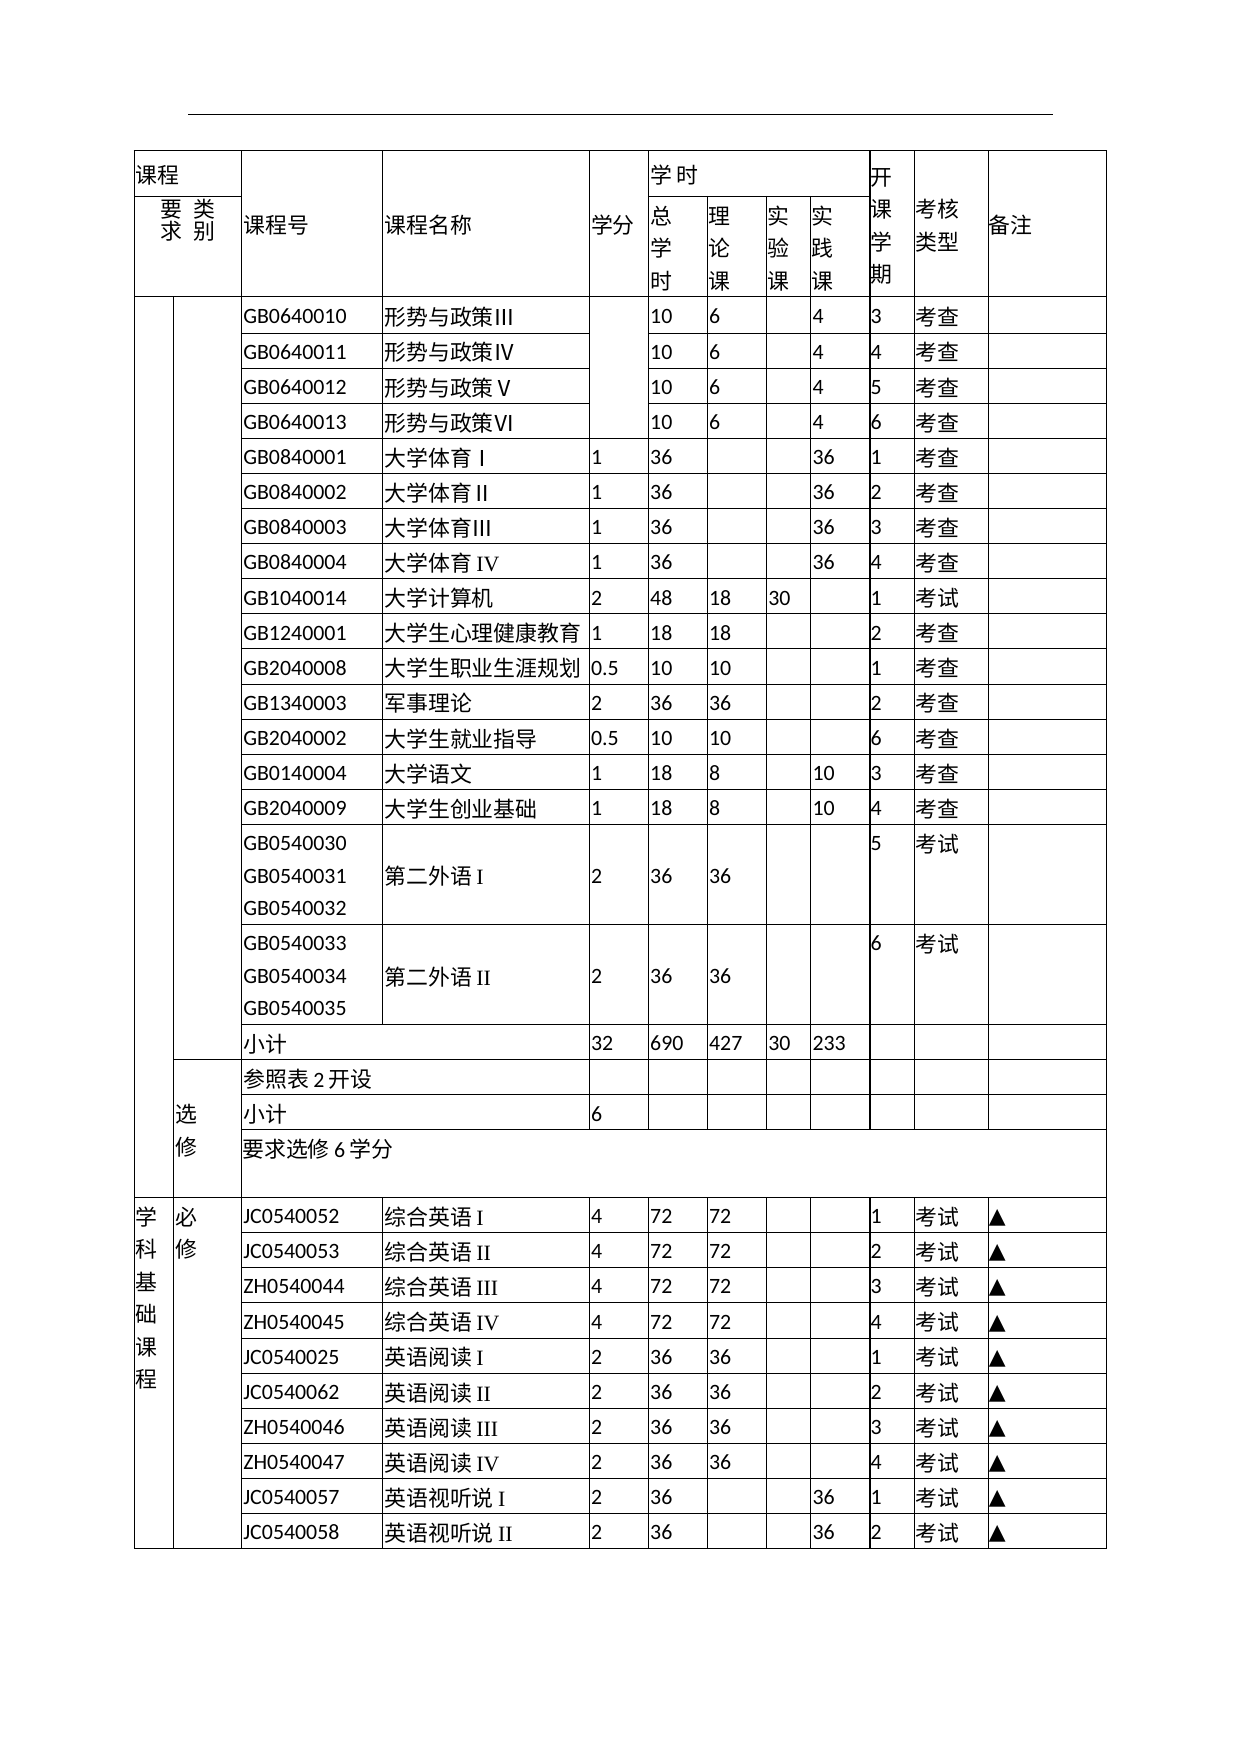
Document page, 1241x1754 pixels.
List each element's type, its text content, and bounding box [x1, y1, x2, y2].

table_cell [811, 1268, 869, 1302]
table_cell 考试 [915, 1479, 988, 1513]
table_cell [871, 1025, 914, 1059]
table_cell [767, 544, 810, 578]
table_cell 考查 [915, 404, 988, 438]
table_cell 2 [871, 1233, 914, 1267]
table_cell [989, 720, 1106, 754]
table_cell 36 [649, 1409, 707, 1443]
table_cell 英语视听说I [383, 1479, 589, 1513]
table_cell 1 [590, 474, 648, 508]
table_cell GB0640013 [242, 404, 382, 438]
table_cell [989, 755, 1106, 789]
table_cell 1 [871, 439, 914, 473]
table_cell [989, 334, 1106, 367]
table_cell [811, 1444, 869, 1478]
table_cell 4 [590, 1233, 648, 1267]
table_cell [767, 369, 810, 403]
table_cell 30 [767, 579, 810, 613]
table_cell 4 [590, 1268, 648, 1302]
table_cell 考试 [915, 1268, 988, 1302]
table_cell [708, 544, 766, 578]
table_cell 考查 [915, 439, 988, 473]
table_cell 36 [649, 1444, 707, 1478]
table_cell GB1240001 [242, 614, 382, 648]
table_cell 10 [708, 720, 766, 754]
table_cell 4 [871, 334, 914, 367]
table_cell JC0540062 [242, 1374, 382, 1408]
table_cell 2 [590, 925, 648, 1024]
table_cell 18 [708, 579, 766, 613]
table_cell 2 [871, 614, 914, 648]
table_cell 2 [590, 1374, 648, 1408]
table_cell 考试 [915, 1374, 988, 1408]
table_cell 英语视听说II [383, 1514, 589, 1548]
table_cell 大学体育Ⅲ [383, 509, 589, 543]
table_cell 10 [811, 790, 869, 824]
table_cell 72 [649, 1198, 707, 1232]
table_cell 2 [590, 579, 648, 613]
table_cell [989, 825, 1106, 924]
table_cell 小计 [242, 1095, 589, 1129]
table_cell [767, 755, 810, 789]
table_cell JC0540053 [242, 1233, 382, 1267]
table_cell 考试 [915, 1303, 988, 1337]
table_cell [989, 614, 1106, 648]
table_cell GB1040014 [242, 579, 382, 613]
table_cell 形势与政策Ⅲ [383, 297, 589, 332]
table_cell 36 [708, 825, 766, 924]
table_cell 考查 [915, 790, 988, 824]
table_cell 72 [649, 1268, 707, 1302]
table_cell 5 [871, 369, 914, 403]
table_header 学 时 [649, 151, 869, 196]
table_cell 考查 [915, 649, 988, 683]
table_cell ▲ [989, 1303, 1106, 1337]
table_cell GB0640010 [242, 297, 382, 332]
table_cell 0.5 [590, 720, 648, 754]
table_cell 1 [590, 509, 648, 543]
table_cell [649, 1060, 707, 1094]
table_cell 2 [590, 1339, 648, 1372]
table_cell [767, 509, 810, 543]
table_cell 3 [871, 755, 914, 789]
table_cell 6 [708, 404, 766, 438]
table_cell 形势与政策Ⅵ [383, 404, 589, 438]
table_cell 72 [708, 1198, 766, 1232]
table_cell GB0540033 GB0540034 GB0540035 [242, 925, 382, 1024]
table_cell 考查 [915, 544, 988, 578]
table_cell GB2040009 [242, 790, 382, 824]
table_cell 36 [649, 474, 707, 508]
table_cell 36 [649, 439, 707, 473]
table_cell ▲ [989, 1339, 1106, 1372]
table_cell [989, 1025, 1106, 1059]
table_cell [708, 1514, 766, 1548]
table_cell JC0540025 [242, 1339, 382, 1372]
table_header 学分 [590, 151, 648, 296]
table_cell 理 论 课 [708, 197, 766, 296]
table_cell 2 [871, 1374, 914, 1408]
table_cell 36 [708, 1444, 766, 1478]
table_cell 1 [871, 579, 914, 613]
table_cell ▲ [989, 1374, 1106, 1408]
table_cell [708, 474, 766, 508]
table_cell 18 [649, 790, 707, 824]
table_cell [767, 297, 810, 332]
table_cell 36 [649, 509, 707, 543]
table_cell 大学生创业基础 [383, 790, 589, 824]
table_cell 2 [590, 1444, 648, 1478]
table_cell 选 修 [174, 1060, 241, 1197]
table_cell 考查 [915, 685, 988, 718]
table_cell 6 [708, 369, 766, 403]
table_cell 考查 [915, 334, 988, 367]
table_cell 36 [708, 1409, 766, 1443]
table_cell [989, 579, 1106, 613]
table_cell 必 修 [174, 1198, 241, 1548]
table_cell [811, 720, 869, 754]
table_cell 大学计算机 [383, 579, 589, 613]
table_cell [767, 1479, 810, 1513]
table_cell GB0840004 [242, 544, 382, 578]
table_cell [989, 649, 1106, 683]
table_cell 10 [649, 334, 707, 367]
table_cell [590, 1060, 648, 1094]
table_cell [767, 685, 810, 718]
table_cell ▲ [989, 1409, 1106, 1443]
table_cell 英语阅读II [383, 1374, 589, 1408]
table_cell 第二外语I [383, 825, 589, 924]
table_cell 6 [708, 297, 766, 332]
table_cell [811, 1060, 869, 1094]
table_cell [989, 1060, 1106, 1094]
table_cell 4 [811, 297, 869, 332]
table_cell 3 [871, 509, 914, 543]
table_cell [767, 334, 810, 367]
table_cell [708, 1095, 766, 1129]
table_cell 10 [708, 649, 766, 683]
table_cell JC0540057 [242, 1479, 382, 1513]
table_cell JC0540058 [242, 1514, 382, 1548]
table_cell 5 [871, 825, 914, 924]
table_cell 1 [871, 649, 914, 683]
table_cell 30 [767, 1025, 810, 1059]
table_cell 英语阅读I [383, 1339, 589, 1372]
table_cell 考查 [915, 474, 988, 508]
table_cell 36 [649, 825, 707, 924]
table_cell 10 [649, 720, 707, 754]
table_cell 2 [590, 1479, 648, 1513]
table_cell 综合英语II [383, 1233, 589, 1267]
table_cell 形势与政策Ⅳ [383, 334, 589, 367]
table_cell 4 [871, 1444, 914, 1478]
table_cell 36 [811, 439, 869, 473]
table_cell ▲ [989, 1268, 1106, 1302]
table_cell 1 [590, 614, 648, 648]
table_cell 18 [649, 614, 707, 648]
table_cell [767, 1268, 810, 1302]
table_cell [767, 1198, 810, 1232]
table_cell 72 [708, 1233, 766, 1267]
table_cell 72 [649, 1303, 707, 1337]
table_cell [767, 649, 810, 683]
table_cell 8 [708, 755, 766, 789]
table_cell [708, 439, 766, 473]
table_cell [767, 1444, 810, 1478]
table_cell [989, 404, 1106, 438]
table_cell 考查 [915, 297, 988, 332]
table_cell 要求选修6学分 [242, 1130, 1106, 1197]
table_cell [767, 1514, 810, 1548]
table_cell 4 [871, 544, 914, 578]
table_cell [811, 1339, 869, 1372]
table_cell 2 [871, 1514, 914, 1548]
table_cell [767, 1303, 810, 1337]
table_cell [767, 1095, 810, 1129]
table_cell 36 [649, 925, 707, 1024]
table_cell [708, 1479, 766, 1513]
table_header 开课 学期 [871, 151, 914, 296]
table_cell 3 [871, 297, 914, 332]
table_cell 32 [590, 1025, 648, 1059]
table_cell 36 [649, 1479, 707, 1513]
table_cell GB2040002 [242, 720, 382, 754]
table_cell 综合英语IV [383, 1303, 589, 1337]
table_cell 总 学 时 [649, 197, 707, 296]
table_cell [767, 825, 810, 924]
table_cell 4 [871, 1303, 914, 1337]
table_cell 36 [649, 1339, 707, 1372]
table_cell 36 [811, 1479, 869, 1513]
table_cell 690 [649, 1025, 707, 1059]
table_cell [811, 825, 869, 924]
table_cell [767, 925, 810, 1024]
table_cell JC0540052 [242, 1198, 382, 1232]
table_cell 考查 [915, 720, 988, 754]
table_cell 实 践 课 [811, 197, 869, 296]
table_cell [649, 1095, 707, 1129]
table_cell 0.5 [590, 649, 648, 683]
table_cell 10 [649, 649, 707, 683]
table_cell 2 [590, 1514, 648, 1548]
table_cell [811, 1198, 869, 1232]
table_cell [811, 579, 869, 613]
table_cell [811, 1374, 869, 1408]
table_cell 综合英语III [383, 1268, 589, 1302]
table_cell [811, 1409, 869, 1443]
table_cell GB2040008 [242, 649, 382, 683]
table_cell ZH0540046 [242, 1409, 382, 1443]
table_cell 3 [871, 1268, 914, 1302]
table_cell 48 [649, 579, 707, 613]
table_cell [767, 614, 810, 648]
table_cell 6 [590, 1095, 648, 1129]
table_cell 72 [708, 1303, 766, 1337]
table_cell 考试 [915, 1444, 988, 1478]
table_cell [915, 1060, 988, 1094]
table_cell 1 [871, 1198, 914, 1232]
table_cell [767, 404, 810, 438]
table_cell 10 [649, 404, 707, 438]
table_cell 4 [811, 404, 869, 438]
table_cell 考试 [915, 1409, 988, 1443]
table_cell [871, 1095, 914, 1129]
table_cell 大学体育Ⅱ [383, 474, 589, 508]
table_cell 36 [708, 1339, 766, 1372]
table_cell 类别 要求 [135, 197, 241, 296]
table_cell [708, 509, 766, 543]
table_cell 1 [590, 439, 648, 473]
table_cell ▲ [989, 1198, 1106, 1232]
table_cell 1 [590, 755, 648, 789]
table_cell [811, 925, 869, 1024]
table_cell 2 [871, 474, 914, 508]
table_cell [989, 509, 1106, 543]
table_cell [767, 1233, 810, 1267]
table_cell [708, 1060, 766, 1094]
table_cell [915, 1025, 988, 1059]
table_cell 6 [871, 404, 914, 438]
table_cell 大学生就业指导 [383, 720, 589, 754]
table_cell 72 [649, 1233, 707, 1267]
table_cell [989, 439, 1106, 473]
table_cell 4 [590, 1303, 648, 1337]
table_cell GB1340003 [242, 685, 382, 718]
table_cell ▲ [989, 1233, 1106, 1267]
table_cell 英语阅读III [383, 1409, 589, 1443]
table_cell ▲ [989, 1479, 1106, 1513]
table_cell 形势与政策Ⅴ [383, 369, 589, 403]
table_cell 8 [708, 790, 766, 824]
table_cell 427 [708, 1025, 766, 1059]
table_cell 大学生职业生涯规划 [383, 649, 589, 683]
table_cell GB0540030 GB0540031 GB0540032 [242, 825, 382, 924]
table_cell [811, 614, 869, 648]
table_cell 10 [811, 755, 869, 789]
table_cell 36 [811, 509, 869, 543]
table_cell [915, 1095, 988, 1129]
table_cell [767, 1374, 810, 1408]
table_cell [989, 790, 1106, 824]
table_cell [811, 1303, 869, 1337]
table_header 课程号 [242, 151, 382, 296]
table_cell 36 [649, 685, 707, 718]
table_cell [989, 544, 1106, 578]
table_cell 1 [590, 544, 648, 578]
table_cell 6 [708, 334, 766, 367]
table_cell [989, 369, 1106, 403]
table_cell ▲ [989, 1444, 1106, 1478]
table_cell [767, 1409, 810, 1443]
table_cell [767, 474, 810, 508]
table_cell 考查 [915, 509, 988, 543]
table_cell 2 [871, 685, 914, 718]
table_cell 英语阅读IV [383, 1444, 589, 1478]
table_cell 小计 [242, 1025, 589, 1059]
table_cell 大学语文 [383, 755, 589, 789]
table_cell 6 [871, 925, 914, 1024]
table_cell [767, 439, 810, 473]
table_cell 4 [590, 1198, 648, 1232]
table_cell GB0640012 [242, 369, 382, 403]
table_cell 2 [590, 1409, 648, 1443]
table_cell 36 [811, 1514, 869, 1548]
table_cell 大学体育Ⅰ [383, 439, 589, 473]
table_cell GB0840002 [242, 474, 382, 508]
table_cell GB0840001 [242, 439, 382, 473]
table_cell 考试 [915, 925, 988, 1024]
table_cell 考查 [915, 755, 988, 789]
table_cell 考查 [915, 614, 988, 648]
table_cell 233 [811, 1025, 869, 1059]
table_cell 1 [871, 1339, 914, 1372]
table_cell 参照表2开设 [242, 1060, 589, 1094]
table_cell 36 [708, 685, 766, 718]
table_cell 6 [871, 720, 914, 754]
table_cell [989, 685, 1106, 718]
table_cell 2 [590, 825, 648, 924]
table_cell 大学体育IV [383, 544, 589, 578]
table_cell 1 [590, 790, 648, 824]
table_cell 36 [708, 1374, 766, 1408]
table_cell [767, 1060, 810, 1094]
table_cell 36 [649, 544, 707, 578]
table_cell ZH0540047 [242, 1444, 382, 1478]
table_cell [989, 925, 1106, 1024]
table_cell 18 [649, 755, 707, 789]
table_cell 18 [708, 614, 766, 648]
table_cell GB0840003 [242, 509, 382, 543]
table_cell 军事理论 [383, 685, 589, 718]
table_cell 72 [708, 1268, 766, 1302]
table_header 考核 类型 [915, 151, 988, 296]
table_header 备注 [989, 151, 1106, 296]
table_cell ▲ [989, 1514, 1106, 1548]
table_cell 3 [871, 1409, 914, 1443]
table_cell 4 [871, 790, 914, 824]
table_cell GB0640011 [242, 334, 382, 367]
table_cell 大学生心理健康教育 [383, 614, 589, 648]
table_cell [871, 1060, 914, 1094]
table_header 课程 [135, 151, 241, 196]
table_cell 综合英语I [383, 1198, 589, 1232]
table_cell 第二外语II [383, 925, 589, 1024]
table_cell GB0140004 [242, 755, 382, 789]
table_cell 1 [871, 1479, 914, 1513]
table_cell [767, 720, 810, 754]
table_cell [989, 474, 1106, 508]
table_cell [811, 685, 869, 718]
table_cell [767, 1339, 810, 1372]
table_cell 36 [649, 1374, 707, 1408]
table_cell 实 验 课 [767, 197, 810, 296]
table_cell ZH0540045 [242, 1303, 382, 1337]
table_cell 考查 [915, 369, 988, 403]
table_cell 4 [811, 334, 869, 367]
table_header 课程名称 [383, 151, 589, 296]
table_cell 36 [649, 1514, 707, 1548]
table_cell 36 [811, 544, 869, 578]
table_cell 36 [811, 474, 869, 508]
table_cell 考试 [915, 1233, 988, 1267]
table_cell [989, 1095, 1106, 1129]
table_cell 考试 [915, 579, 988, 613]
table_cell [811, 1233, 869, 1267]
table_cell [767, 790, 810, 824]
table_cell [989, 297, 1106, 332]
table_cell 考试 [915, 825, 988, 924]
table_cell [811, 1095, 869, 1129]
table_cell ZH0540044 [242, 1268, 382, 1302]
table_cell [811, 649, 869, 683]
table_cell 10 [649, 297, 707, 332]
table_cell 10 [649, 369, 707, 403]
table_cell 考试 [915, 1339, 988, 1372]
table_cell 4 [811, 369, 869, 403]
table_cell 学 科 基 础 课 程 [135, 1198, 173, 1548]
table_cell 2 [590, 685, 648, 718]
table_cell 36 [708, 925, 766, 1024]
table_cell 考试 [915, 1514, 988, 1548]
table_cell 考试 [915, 1198, 988, 1232]
